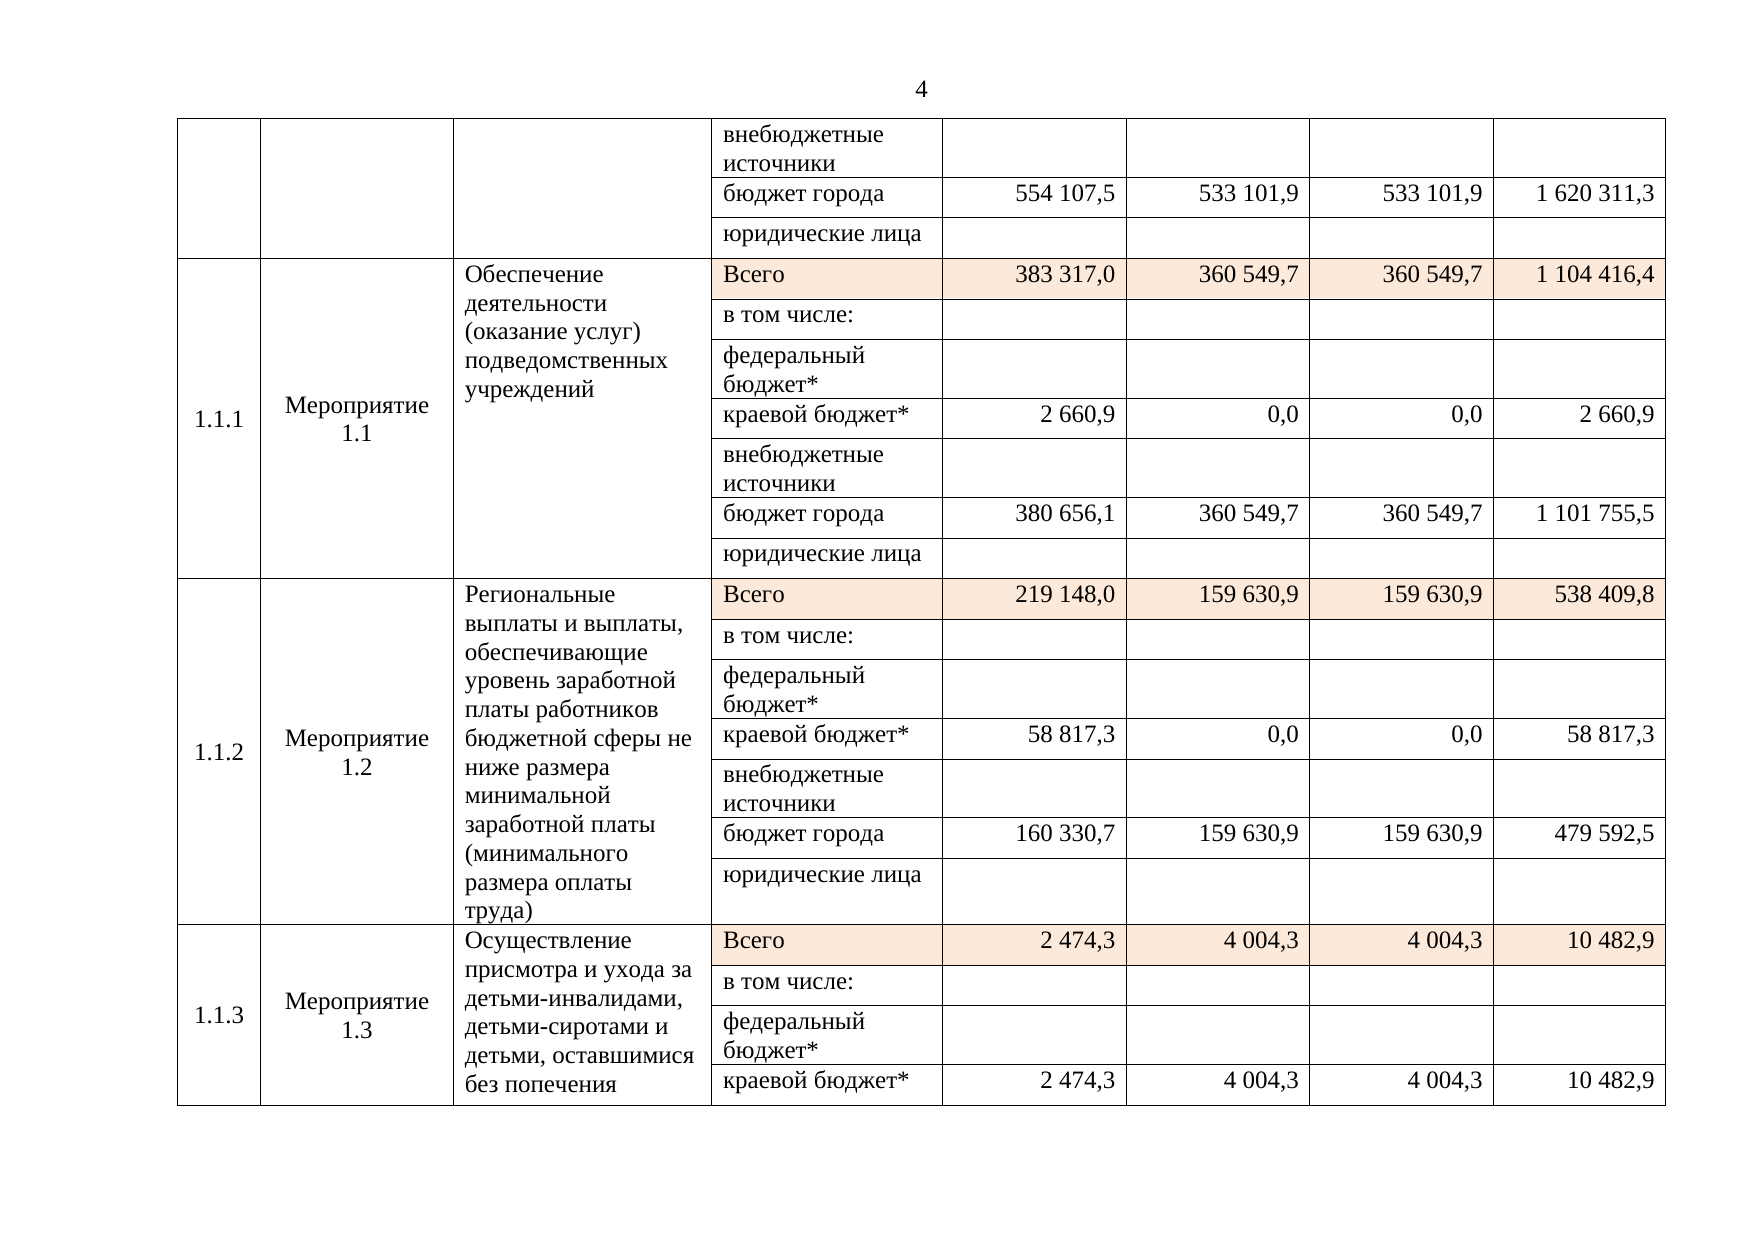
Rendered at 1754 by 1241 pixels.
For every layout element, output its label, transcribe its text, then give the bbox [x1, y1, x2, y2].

table_cell 538 409,8 [1494, 579, 1665, 619]
table_cell 160 330,7 [943, 818, 1126, 858]
table_cell 58 817,3 [943, 719, 1126, 758]
table_cell [1127, 760, 1309, 817]
table_cell [1127, 539, 1309, 578]
table_cell 2 660,9 [1494, 399, 1665, 438]
table_cell 360 549,7 [1310, 259, 1493, 298]
table_cell [943, 620, 1126, 659]
table_cell 159 630,9 [1310, 818, 1493, 858]
table_cell 1 101 755,5 [1494, 498, 1665, 537]
table_cell внебюджетные источники [712, 119, 942, 177]
table_cell [943, 119, 1126, 177]
table_cell [1494, 539, 1665, 578]
table_cell 533 101,9 [1310, 178, 1493, 217]
table_cell 0,0 [1310, 399, 1493, 438]
table_cell [1494, 660, 1665, 718]
table_cell 4 004,3 [1127, 1065, 1309, 1104]
table_cell 383 317,0 [943, 259, 1126, 298]
table_cell [1127, 859, 1309, 924]
table_cell Всего [712, 259, 942, 298]
table_cell 4 004,3 [1310, 1065, 1493, 1104]
table_cell [1310, 539, 1493, 578]
table_cell краевой бюджет* [712, 719, 942, 758]
table_cell в том числе: [712, 620, 942, 659]
table_cell [943, 218, 1126, 258]
table_cell в том числе: [712, 300, 942, 339]
table_cell федеральный бюджет* [712, 1006, 942, 1064]
table_cell [1494, 439, 1665, 497]
table_cell [1310, 760, 1493, 817]
table_cell [1310, 1006, 1493, 1064]
table_cell в том числе: [712, 966, 942, 1005]
table_cell [1310, 300, 1493, 339]
table_cell [1494, 300, 1665, 339]
table_cell [1310, 119, 1493, 177]
table_cell краевой бюджет* [712, 1065, 942, 1104]
table_cell краевой бюджет* [712, 399, 942, 438]
table_cell Всего [712, 925, 942, 965]
table_cell 219 148,0 [943, 579, 1126, 619]
table_cell юридические лица [712, 539, 942, 578]
table_cell Региональные выплаты и выплаты, обеспечивающие уровень заработной платы работников бюджетной сферы не ниже размера минимальной заработной платы (минимального размера оплаты труда) [454, 579, 711, 924]
table_cell [1310, 439, 1493, 497]
table_cell 159 630,9 [1127, 579, 1309, 619]
table_cell [1494, 859, 1665, 924]
table_cell юридические лица [712, 218, 942, 258]
table_cell [1127, 439, 1309, 497]
table_cell 360 549,7 [1310, 498, 1493, 537]
table_cell [1310, 340, 1493, 398]
table_cell бюджет города [712, 498, 942, 537]
table_cell 2 474,3 [943, 925, 1126, 965]
table_cell 554 107,5 [943, 178, 1126, 217]
table_cell [1127, 966, 1309, 1005]
table_cell [1310, 218, 1493, 258]
table_cell [943, 539, 1126, 578]
table_cell [1494, 1006, 1665, 1064]
table_cell 10 482,9 [1494, 1065, 1665, 1104]
table_cell 159 630,9 [1310, 579, 1493, 619]
table_cell [943, 1006, 1126, 1064]
table_cell [943, 660, 1126, 718]
table_cell [1310, 620, 1493, 659]
table_cell 0,0 [1127, 719, 1309, 758]
table_cell 4 004,3 [1127, 925, 1309, 965]
table_cell бюджет города [712, 818, 942, 858]
table_cell юридические лица [712, 859, 942, 924]
table_cell 1 620 311,3 [1494, 178, 1665, 217]
table_cell [1494, 119, 1665, 177]
table_cell [1127, 340, 1309, 398]
table_cell [1310, 660, 1493, 718]
table_cell 533 101,9 [1127, 178, 1309, 217]
table_cell 360 549,7 [1127, 498, 1309, 537]
table_cell Мероприятие 1.2 [261, 579, 453, 924]
table_cell 1.1.3 [178, 925, 260, 1104]
table_cell [1310, 859, 1493, 924]
table_cell 58 817,3 [1494, 719, 1665, 758]
table_cell [1494, 966, 1665, 1005]
table_cell Всего [712, 579, 942, 619]
table_cell [1310, 966, 1493, 1005]
table_cell 1.1.2 [178, 579, 260, 924]
table_cell [943, 966, 1126, 1005]
table_cell [1494, 620, 1665, 659]
table_cell [1127, 300, 1309, 339]
table_cell [1127, 660, 1309, 718]
table_cell Осуществление присмотра и ухода за детьми-инвалидами, детьми-сиротами и детьми, оставшимися без попечения родителей, а также детьми с туберкулезной интоксикацией, обучающимися в муниципальных образовательных организациях, реализующих образовательную программу дошкольного образования, без взимания родительской платы [454, 925, 711, 1104]
table_cell 1.1.1 [178, 259, 260, 578]
table_cell [1494, 340, 1665, 398]
table_cell [943, 760, 1126, 817]
table_cell 380 656,1 [943, 498, 1126, 537]
table_cell внебюджетные источники [712, 439, 942, 497]
table_cell [943, 859, 1126, 924]
table_cell [943, 340, 1126, 398]
table_cell федеральный бюджет* [712, 660, 942, 718]
table_cell Мероприятие 1.3 [261, 925, 453, 1104]
table_cell 159 630,9 [1127, 818, 1309, 858]
table_cell внебюджетные источники [712, 760, 942, 817]
table_cell [1127, 1006, 1309, 1064]
table_cell 4 004,3 [1310, 925, 1493, 965]
table_cell [1127, 620, 1309, 659]
table_cell 2 474,3 [943, 1065, 1126, 1104]
table_cell [943, 439, 1126, 497]
table_cell [1494, 218, 1665, 258]
table_cell 2 660,9 [943, 399, 1126, 438]
table_cell 0,0 [1127, 399, 1309, 438]
table_cell федеральный бюджет* [712, 340, 942, 398]
table_cell 360 549,7 [1127, 259, 1309, 298]
table_cell 10 482,9 [1494, 925, 1665, 965]
table_cell Обеспечение деятельности (оказание услуг) подведомственных учреждений [454, 259, 711, 578]
table_cell [943, 300, 1126, 339]
table_cell 479 592,5 [1494, 818, 1665, 858]
table_cell Мероприятие 1.1 [261, 259, 453, 578]
table_cell [1127, 218, 1309, 258]
table_cell бюджет города [712, 178, 942, 217]
table_cell 0,0 [1310, 719, 1493, 758]
table_cell [1494, 760, 1665, 817]
table_cell 1 104 416,4 [1494, 259, 1665, 298]
table_cell [1127, 119, 1309, 177]
